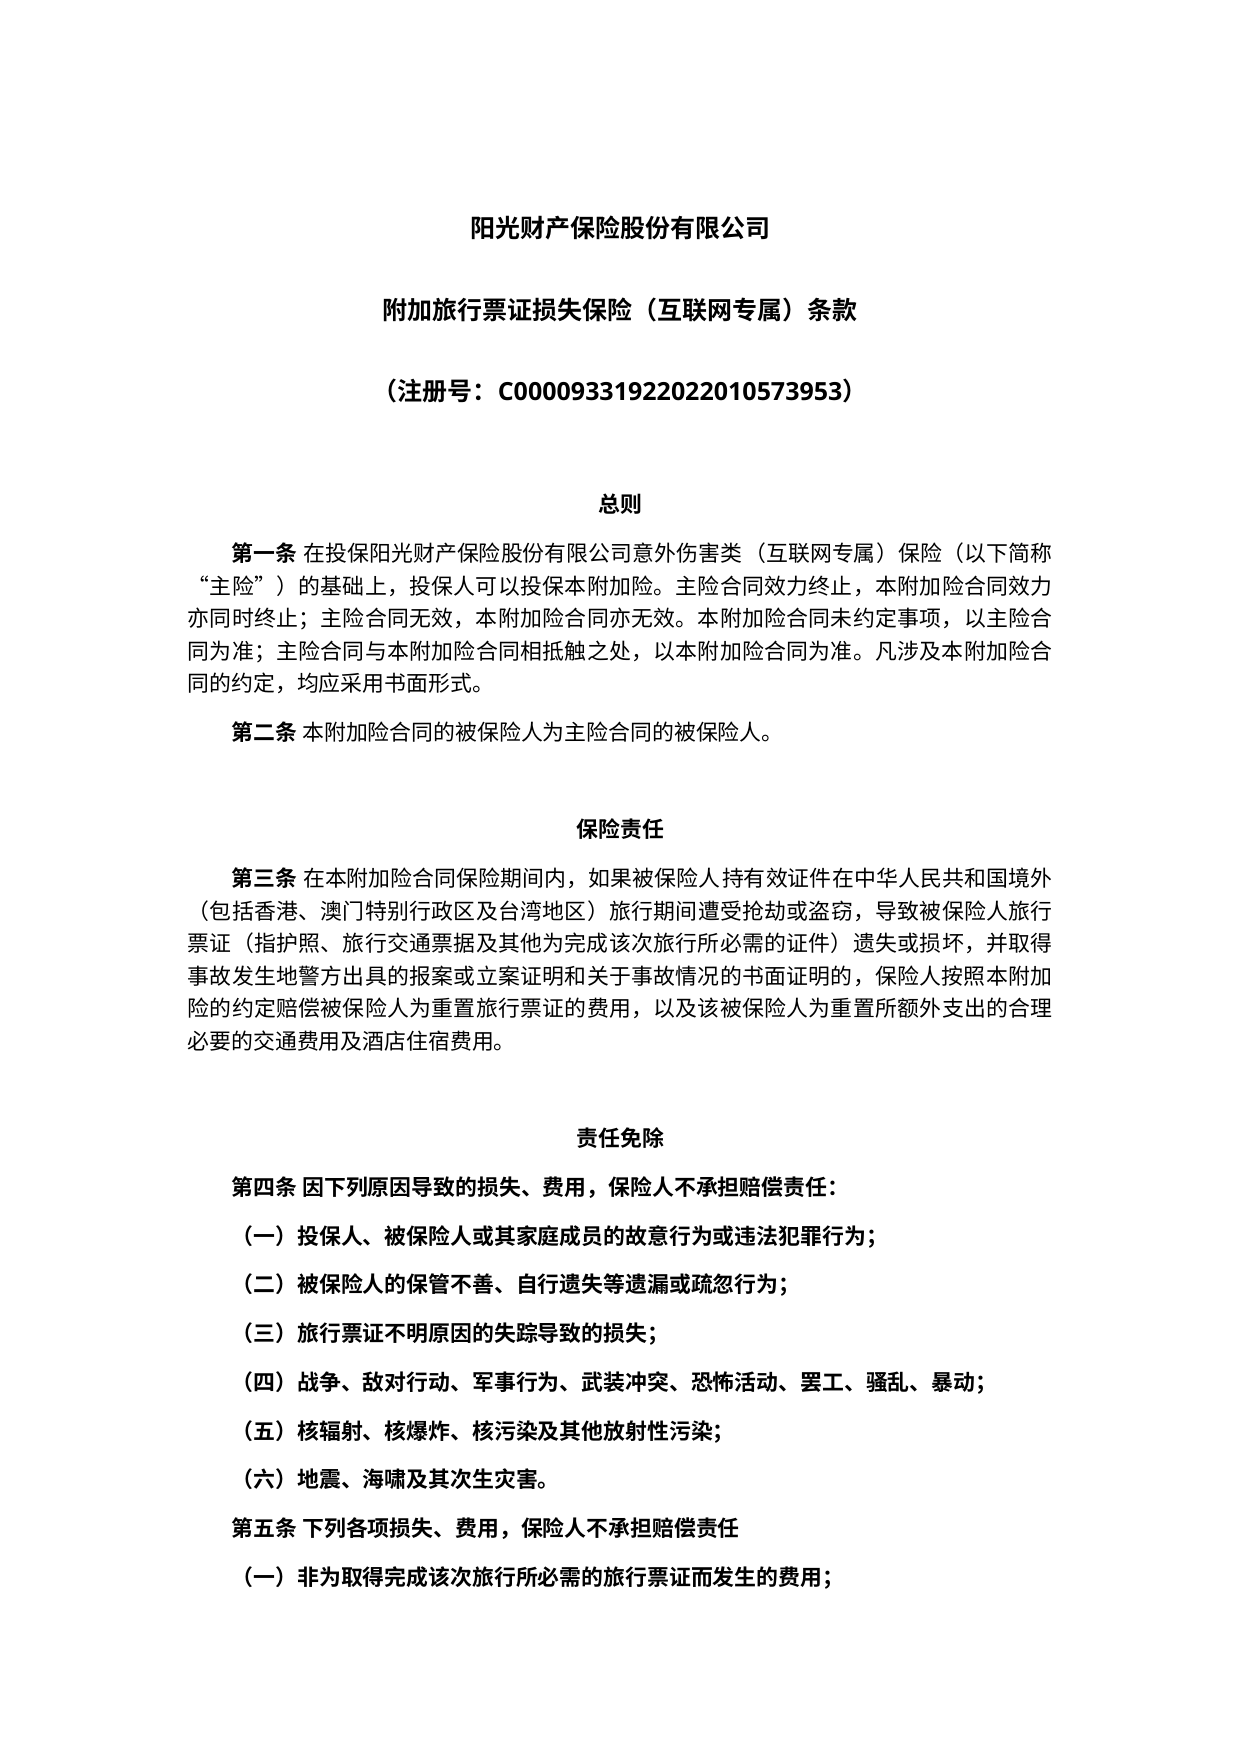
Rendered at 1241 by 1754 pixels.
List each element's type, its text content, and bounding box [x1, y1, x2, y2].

text 总则 [187, 487, 1053, 519]
text （一）投保人、被保险人或其家庭成员的故意行为或违法犯罪行为； [187, 1218, 1053, 1251]
text （注册号：C00009331922022010573953） [187, 357, 1053, 422]
text （四）战争、敌对行动、军事行为、武装冲突、恐怖活动、罢工、骚乱、暴动； [187, 1364, 1053, 1397]
text 保险责任 [187, 812, 1053, 844]
text （六）地震、海啸及其次生灾害。 [187, 1462, 1053, 1494]
text 第三条 在本附加险合同保险期间内，如果被保险人持有效证件在中华人民共和国境外（包括香港、澳门特别行政区及台湾地区）旅行期间遭受抢劫或盗窃，导致被保险人旅行票证（指护照、旅行交通票据及其他为完成该次旅行所必需的证件）遗失或损坏，并取得事故发生地警方出具的报案或立案证明和关于事故情况的书面证明的，保险人按照本附加险的约定赔偿被保险人为重置旅行票证的费用，以及该被保险人为重置所额外支出的合理必要的交通费用及酒店住宿费用。 [187, 861, 1053, 1056]
text （三）旅行票证不明原因的失踪导致的损失； [187, 1316, 1053, 1348]
text 阳光财产保险股份有限公司 [187, 194, 1053, 259]
text 附加旅行票证损失保险（互联网专属）条款 [187, 276, 1053, 341]
text （五）核辐射、核爆炸、核污染及其他放射性污染； [187, 1413, 1053, 1446]
text 第二条 本附加险合同的被保险人为主险合同的被保险人。 [187, 714, 1053, 747]
text （二）被保险人的保管不善、自行遗失等遗漏或疏忽行为； [187, 1267, 1053, 1299]
text 第五条 下列各项损失、费用，保险人不承担赔偿责任 [187, 1511, 1053, 1543]
text 第四条 因下列原因导致的损失、费用，保险人不承担赔偿责任： [187, 1169, 1053, 1202]
text 责任免除 [187, 1121, 1053, 1153]
text 第一条 在投保阳光财产保险股份有限公司意外伤害类（互联网专属）保险（以下简称“主险”）的基础上，投保人可以投保本附加险。主险合同效力终止，本附加险合同效力亦同时终止；主险合同无效，本附加险合同亦无效。本附加险合同未约定事项，以主险合同为准；主险合同与本附加险合同相抵触之处，以本附加险合同为准。凡涉及本附加险合同的约定，均应采用书面形式。 [187, 536, 1053, 698]
text （一）非为取得完成该次旅行所必需的旅行票证而发生的费用； [187, 1559, 1053, 1592]
